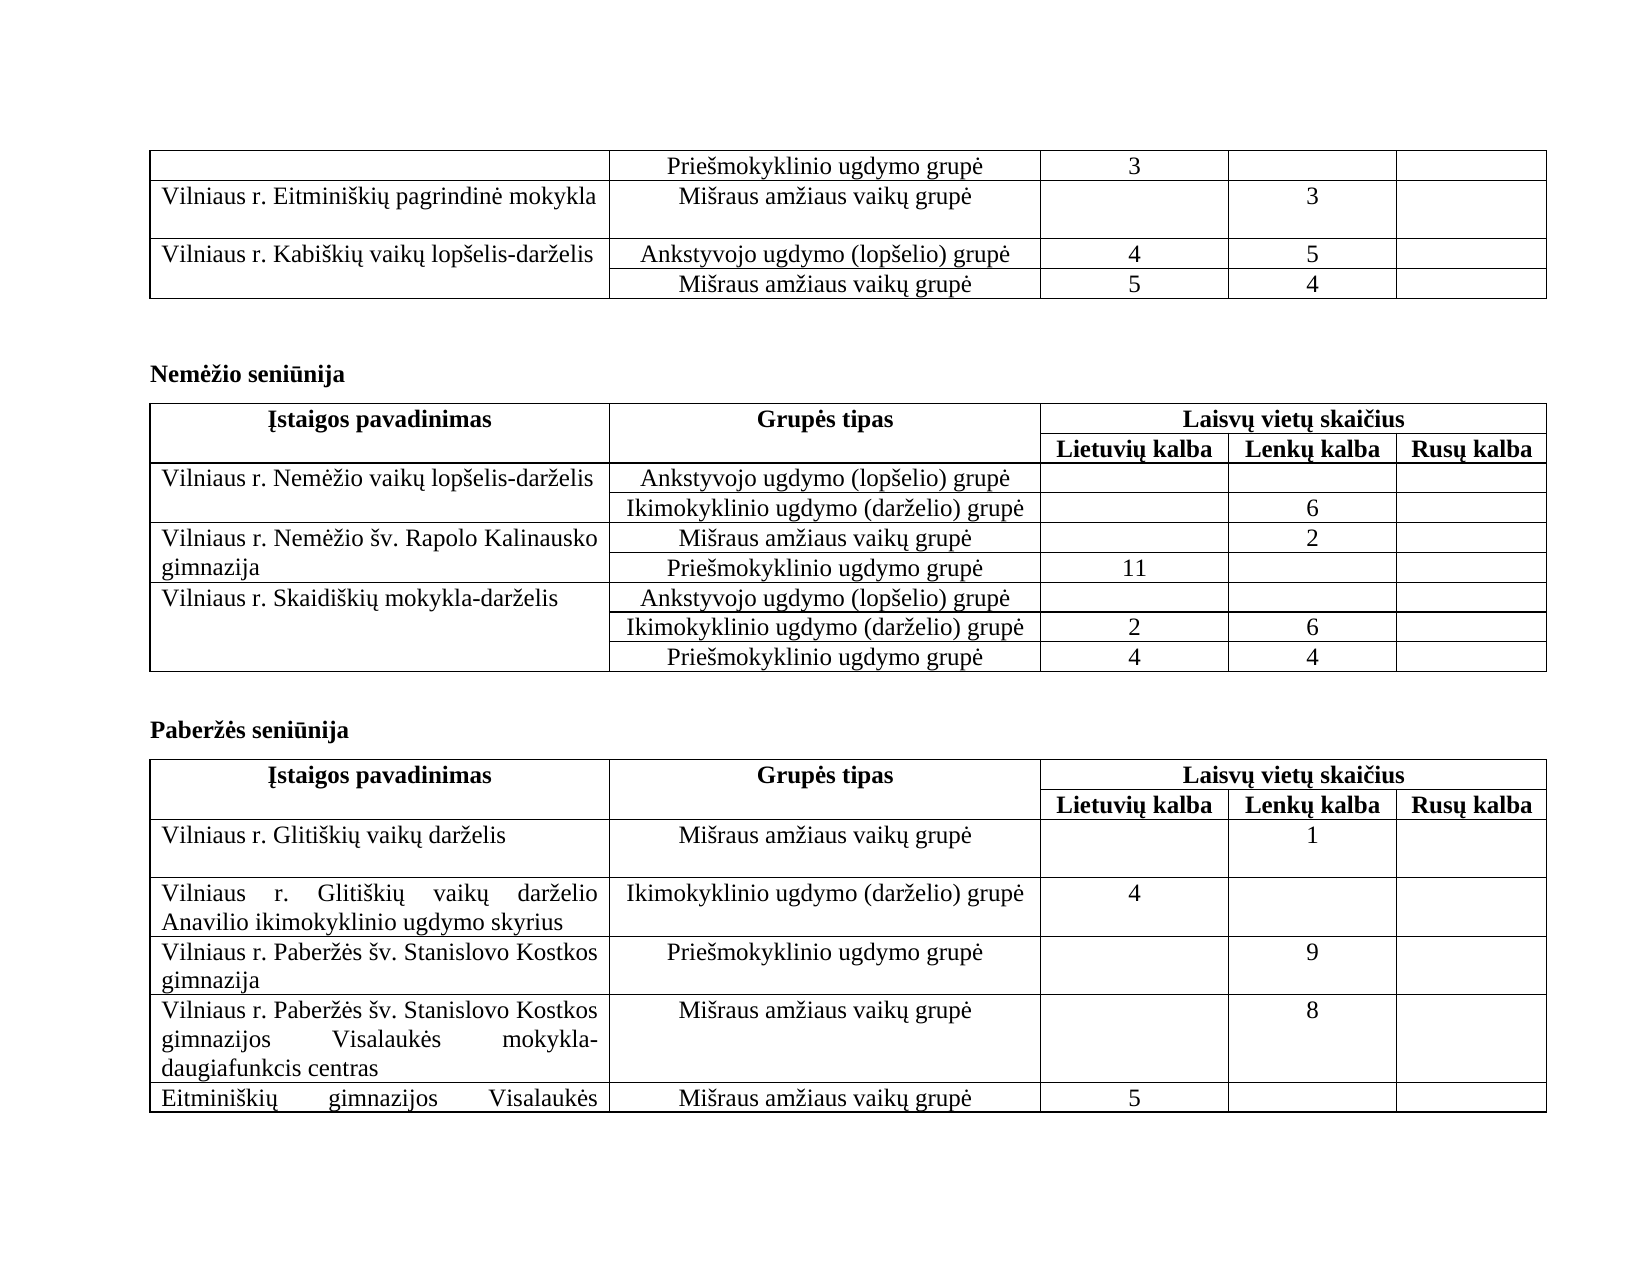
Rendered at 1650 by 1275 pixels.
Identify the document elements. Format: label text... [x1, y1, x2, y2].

table_cell 6 [1229, 493, 1396, 522]
table_cell 5 [1229, 239, 1396, 268]
table_cell [1041, 493, 1228, 522]
table_cell [1229, 464, 1396, 492]
table_cell [1397, 269, 1546, 298]
table_header Grupės tipas [610, 760, 1040, 819]
table_cell Lietuvių kalba [1041, 790, 1228, 819]
table_cell 3 [1229, 181, 1396, 238]
table_header Laisvų vietų skaičius [1041, 404, 1546, 433]
table_cell [1229, 583, 1396, 611]
table_header Įstaigos pavadinimas [151, 760, 609, 819]
table_cell Lenkų kalba [1229, 434, 1396, 462]
table_header Laisvų vietų skaičius [1041, 760, 1546, 789]
table_cell [1229, 878, 1396, 936]
table_cell [1397, 181, 1546, 238]
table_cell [610, 1083, 1040, 1111]
table_cell 4 [1229, 269, 1396, 298]
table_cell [151, 151, 609, 180]
table_cell 4 [1041, 878, 1228, 936]
table_cell Vilniaus r. Nemėžio vaikų lopšelis-darželis [151, 464, 609, 522]
table_cell 4 [1041, 239, 1228, 268]
table_cell [1397, 583, 1546, 611]
table_cell [1397, 151, 1546, 180]
table_cell Mišraus amžiaus vaikų grupė [610, 269, 1040, 298]
table_cell Vilniaus r. Nemėžio šv. Rapolo Kalinausko gimnazija [151, 523, 609, 582]
table_cell [1041, 464, 1228, 492]
table_cell Vilniaus r. Kabiškių vaikų lopšelis-darželis [151, 239, 609, 298]
table_cell Mišraus amžiaus vaikų grupė [610, 820, 1040, 877]
table_cell Ankstyvojo ugdymo (lopšelio) grupė [610, 583, 1040, 611]
table_cell Vilniaus r. Paberžės šv. Stanislovo Kostkos gimnazija [151, 937, 609, 994]
table_cell Lenkų kalba [1229, 790, 1396, 819]
table_cell Rusų kalba [1397, 790, 1546, 819]
table_cell Lietuvių kalba [1041, 434, 1228, 462]
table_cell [151, 1083, 609, 1111]
table_cell Vilniaus r. Skaidiškių mokykla-darželis [151, 583, 609, 671]
text Paberžės seniūnija [150, 716, 1500, 744]
table_cell Ikimokyklinio ugdymo (darželio) grupė [610, 493, 1040, 522]
table_cell [1041, 820, 1228, 877]
table_cell [1397, 820, 1546, 877]
table_cell [1397, 878, 1546, 936]
table_cell Rusų kalba [1397, 434, 1546, 462]
table_cell [1397, 613, 1546, 641]
table_cell [1229, 1083, 1396, 1111]
table_cell Ankstyvojo ugdymo (lopšelio) grupė [610, 464, 1040, 492]
table_cell [1397, 523, 1546, 552]
table_cell [1397, 464, 1546, 492]
table_cell [1397, 493, 1546, 522]
table_cell Priešmokyklinio ugdymo grupė [610, 642, 1040, 671]
table_cell 5 [1041, 269, 1228, 298]
table_cell 9 [1229, 937, 1396, 994]
table_cell [1041, 523, 1228, 552]
table_cell Priešmokyklinio ugdymo grupė [610, 937, 1040, 994]
table_cell [1397, 937, 1546, 994]
table_cell [1229, 553, 1396, 582]
table_cell Ankstyvojo ugdymo (lopšelio) grupė [610, 239, 1040, 268]
table_cell 11 [1041, 553, 1228, 582]
table_cell Vilniaus r. Eitminiškių pagrindinė mokykla [151, 181, 609, 238]
table_header Įstaigos pavadinimas [151, 404, 609, 462]
table_cell [1397, 239, 1546, 268]
table_cell [1397, 553, 1546, 582]
table_cell [1229, 151, 1396, 180]
table_cell 8 [1229, 995, 1396, 1082]
table_cell [1041, 937, 1228, 994]
table_header Grupės tipas [610, 404, 1040, 462]
table_cell 2 [1229, 523, 1396, 552]
table_cell 3 [1041, 151, 1228, 180]
table_cell Mišraus amžiaus vaikų grupė [610, 523, 1040, 552]
table_cell Mišraus amžiaus vaikų grupė [610, 995, 1040, 1082]
table_cell 6 [1229, 613, 1396, 641]
table_cell 4 [1229, 642, 1396, 671]
table_cell 2 [1041, 613, 1228, 641]
text Nemėžio seniūnija [150, 359, 1500, 388]
table_cell [1397, 1083, 1546, 1111]
table_cell 1 [1229, 820, 1396, 877]
table_cell [1041, 181, 1228, 238]
table_cell [1041, 583, 1228, 611]
table_cell [1041, 995, 1228, 1082]
table_cell 4 [1041, 642, 1228, 671]
table_cell Vilniaus r. Glitiškių vaikų darželis [151, 820, 609, 877]
table_cell Vilniaus r. Glitiškių vaikų darželio Anavilio ikimokyklinio ugdymo skyrius [151, 878, 609, 936]
table_cell [1397, 642, 1546, 671]
table_cell Mišraus amžiaus vaikų grupė [610, 181, 1040, 238]
table_cell Priešmokyklinio ugdymo grupė [610, 553, 1040, 582]
table_cell [1397, 995, 1546, 1082]
table_cell Ikimokyklinio ugdymo (darželio) grupė [610, 613, 1040, 641]
table_cell Priešmokyklinio ugdymo grupė [610, 151, 1040, 180]
table_cell Vilniaus r. Paberžės šv. Stanislovo Kostkos gimnazijos Visalaukės mokykla-daugiafunkcis centras [151, 995, 609, 1082]
table_cell Ikimokyklinio ugdymo (darželio) grupė [610, 878, 1040, 936]
table_cell 5 [1041, 1083, 1228, 1111]
